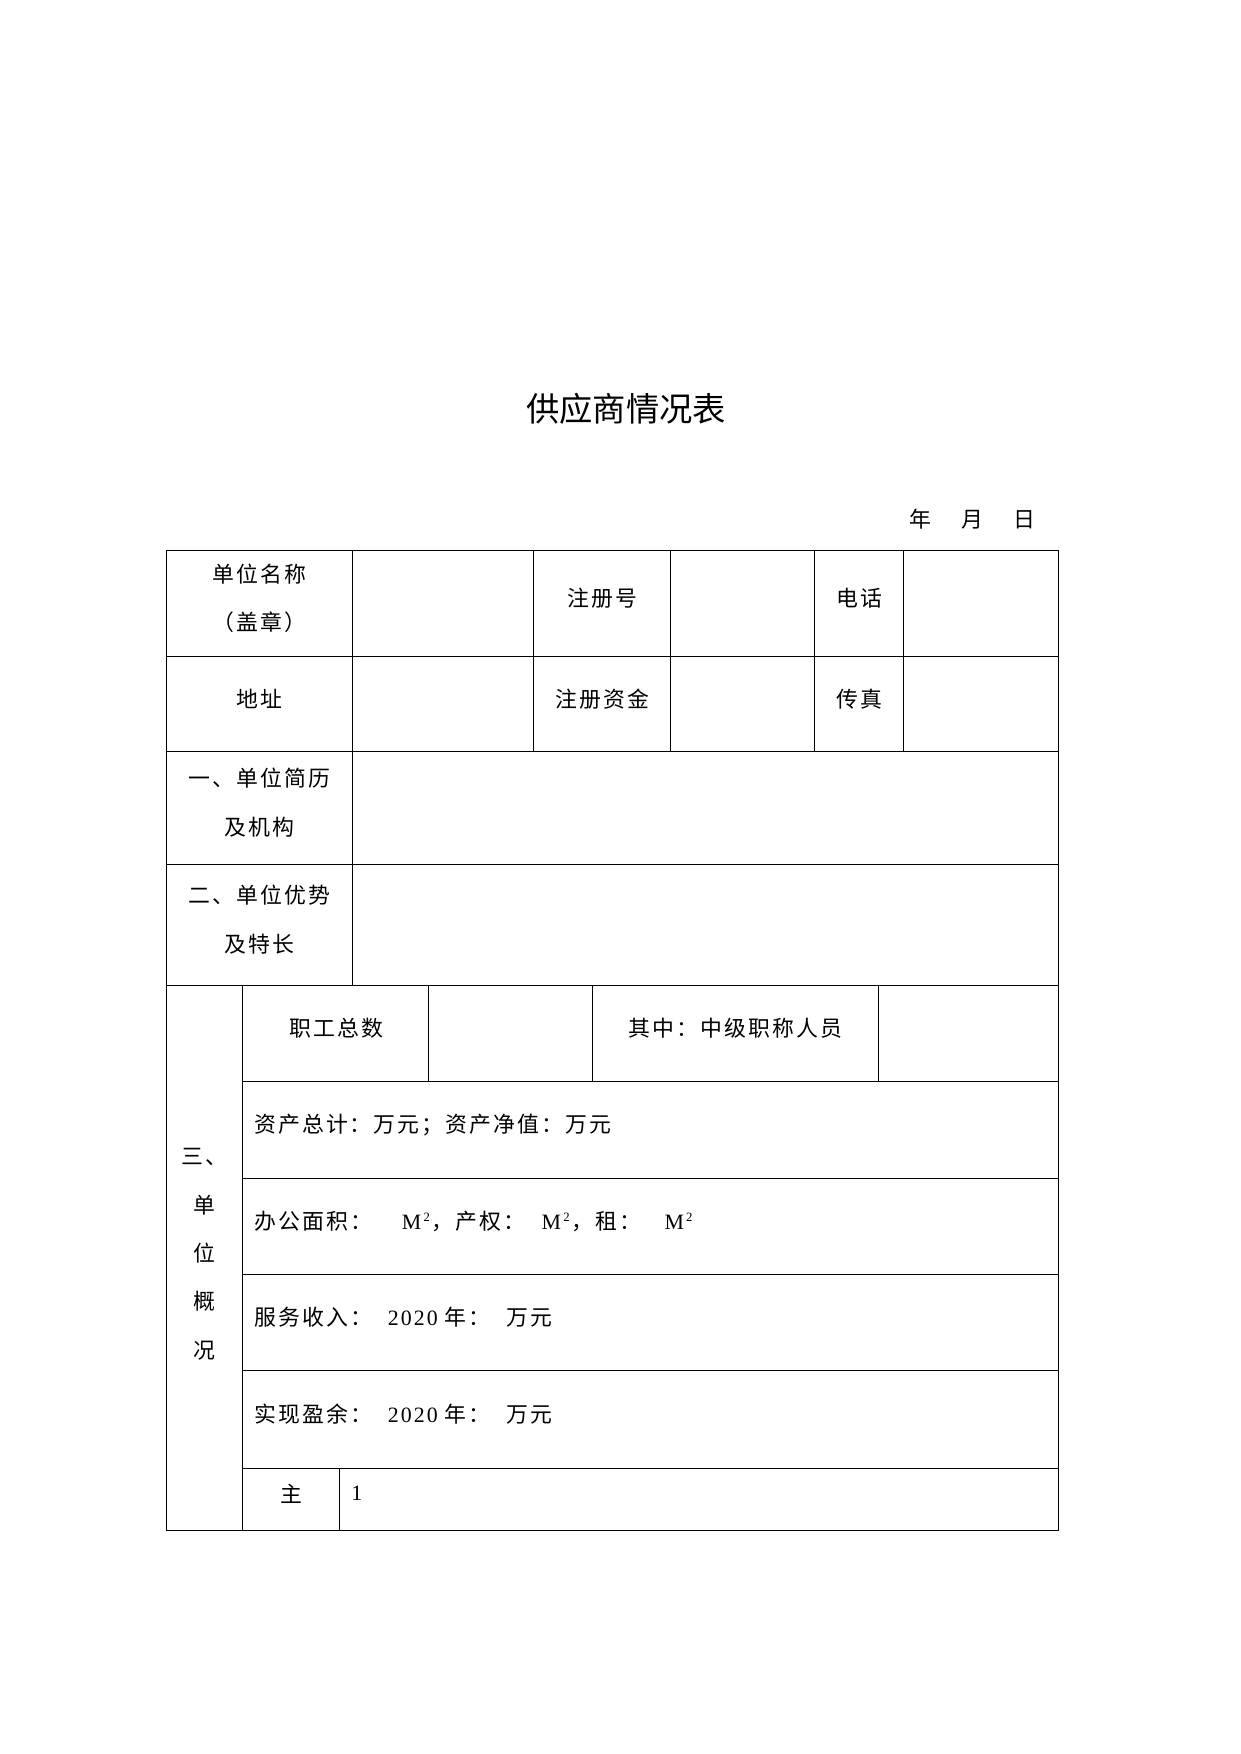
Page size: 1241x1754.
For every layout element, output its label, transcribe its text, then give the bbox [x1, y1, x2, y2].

text 年 月 日 [165, 501, 1034, 534]
table_cell 二、单位优势及特长 [167, 865, 352, 985]
table_cell [429, 986, 592, 1081]
table_cell [353, 657, 533, 751]
table_cell 实现盈余： 2020年： 万元 [243, 1371, 1058, 1467]
table_cell 其中：中级职称人员 [593, 986, 878, 1081]
table_cell 地址 [167, 657, 352, 751]
table_header 单位名称 （盖章） [167, 551, 352, 656]
table_cell 资产总计：万元；资产净值：万元 [243, 1082, 1058, 1177]
table_header [904, 551, 1058, 656]
subtitle 供应商情况表 [165, 376, 1087, 441]
table_header [671, 551, 814, 656]
table_cell [353, 865, 1058, 985]
table_cell [904, 657, 1058, 751]
table_cell 三、单 位 概 况 [167, 986, 242, 1530]
table_cell [879, 986, 1058, 1081]
table_cell 服务收入： 2020年： 万元 [243, 1275, 1058, 1369]
table_header 电话 [815, 551, 903, 656]
table_cell 注册资金 [534, 657, 670, 751]
table_cell [671, 657, 814, 751]
table_cell 主 要 业务 [243, 1469, 339, 1530]
table_header 注册号 [534, 551, 670, 656]
table_cell 一、单位简历及机构 [167, 752, 352, 864]
table_cell 传真 [815, 657, 903, 751]
table_cell 职工总数 [243, 986, 428, 1081]
table_cell [353, 752, 1058, 864]
table_cell 1 [340, 1469, 1058, 1530]
table_cell 办公面积： M2，产权： M2，租： M2 [243, 1179, 1058, 1274]
table_header [353, 551, 533, 656]
